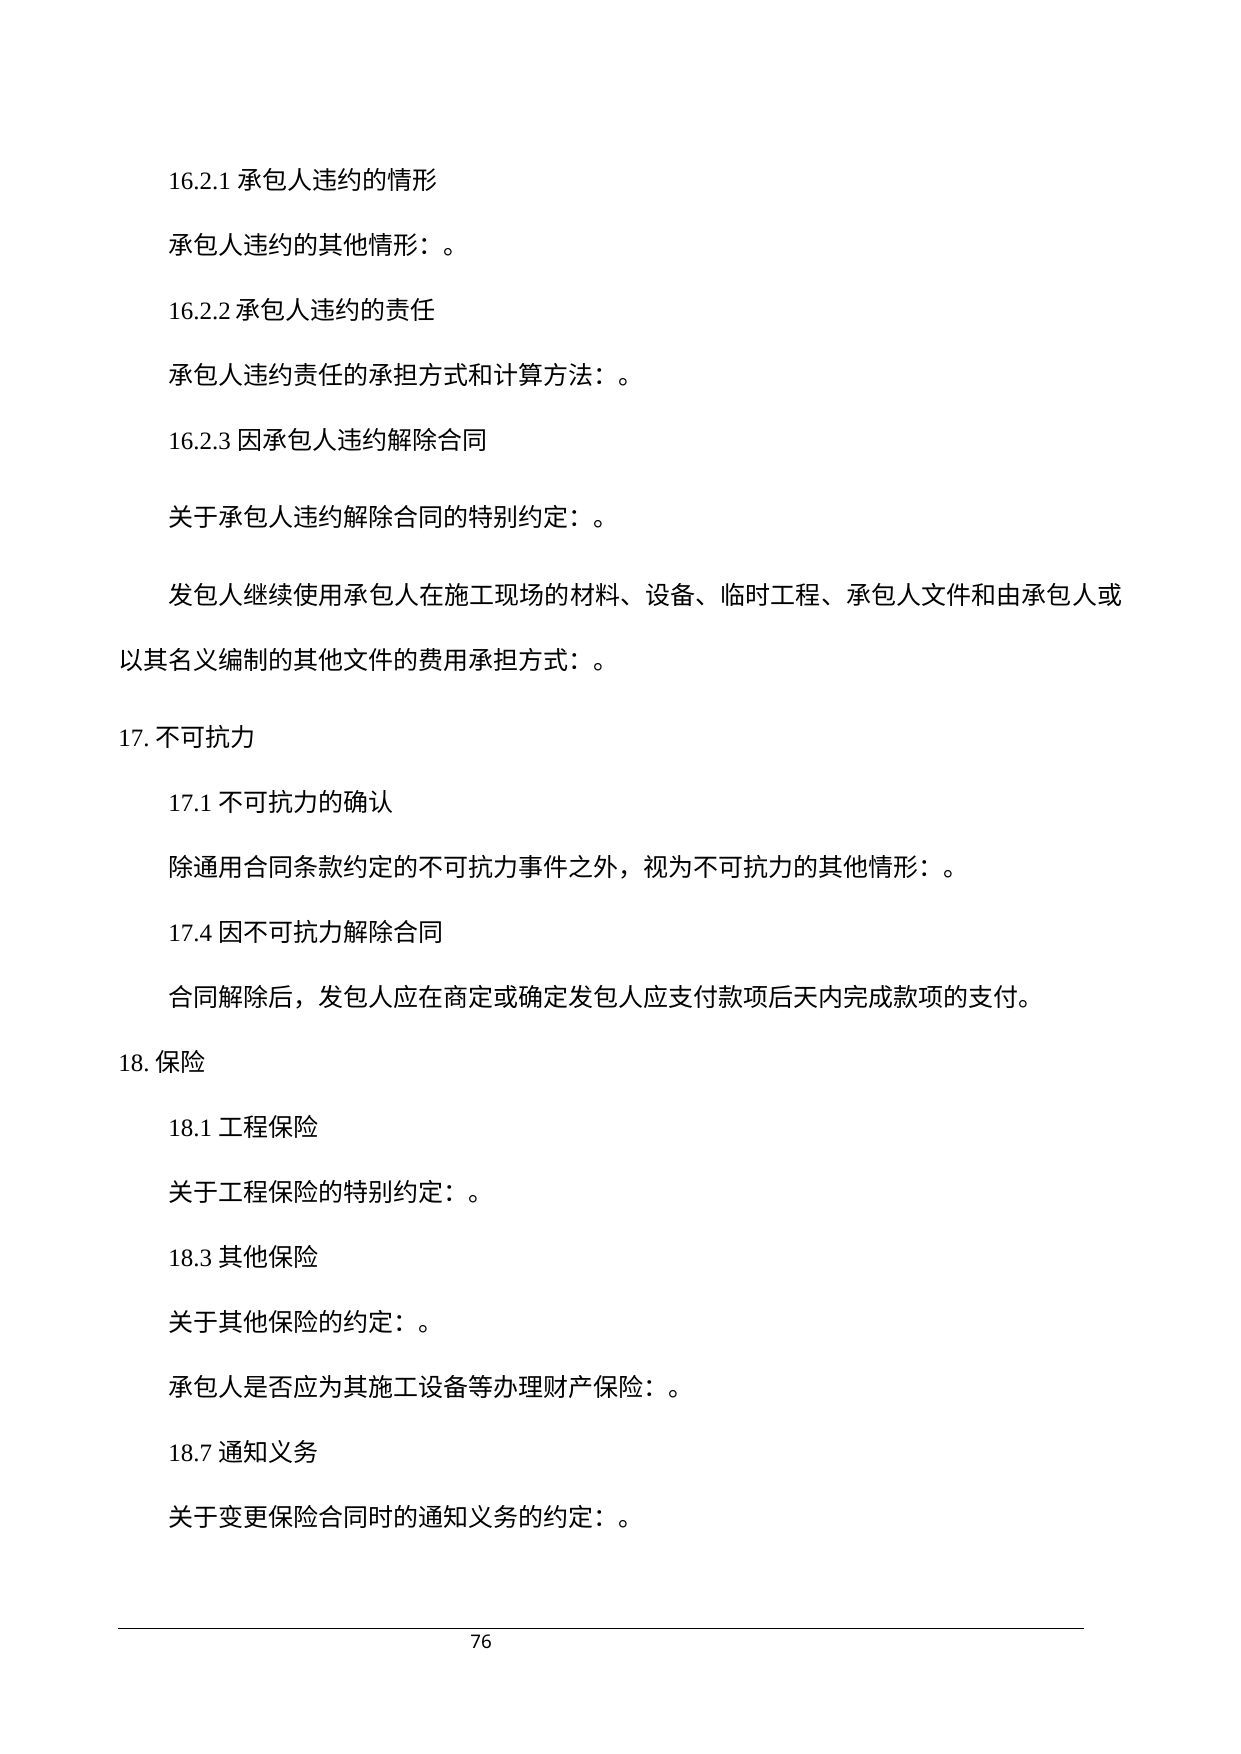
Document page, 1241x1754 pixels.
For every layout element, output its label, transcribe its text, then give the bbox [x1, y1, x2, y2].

text 18.3 其他保险 [118, 1223, 1122, 1288]
text 17.4 因不可抗力解除合同 [118, 898, 1122, 963]
text 16.2.3 因承包人违约解除合同 [118, 406, 1122, 471]
text 关于其他保险的约定：。 [118, 1288, 1122, 1353]
text 关于工程保险的特别约定：。 [118, 1158, 1122, 1223]
text 18.1 工程保险 [118, 1093, 1122, 1158]
subtitle 18. 保险 [118, 1028, 1122, 1093]
text 承包人是否应为其施工设备等办理财产保险：。 [118, 1353, 1122, 1418]
text 发包人继续使用承包人在施工现场的材料、设备、临时工程、承包人文件和由承包人或以其名义编制的其他文件的费用承担方式：。 [118, 561, 1122, 691]
text 17.1 不可抗力的确认 [118, 768, 1122, 833]
text 16.2.2承包人违约的责任 [118, 276, 1122, 341]
text 16.2.1 承包人违约的情形 [118, 146, 1122, 211]
subtitle 17. 不可抗力 [118, 703, 1122, 768]
text 承包人违约的其他情形：。 [118, 211, 1122, 276]
text 关于承包人违约解除合同的特别约定：。 [118, 483, 1122, 548]
text 18.7 通知义务 [118, 1418, 1122, 1483]
text 承包人违约责任的承担方式和计算方法：。 [118, 341, 1122, 406]
text 合同解除后，发包人应在商定或确定发包人应支付款项后天内完成款项的支付。 [118, 963, 1122, 1028]
text 除通用合同条款约定的不可抗力事件之外，视为不可抗力的其他情形：。 [118, 833, 1122, 898]
text 关于变更保险合同时的通知义务的约定：。 [118, 1483, 1122, 1548]
